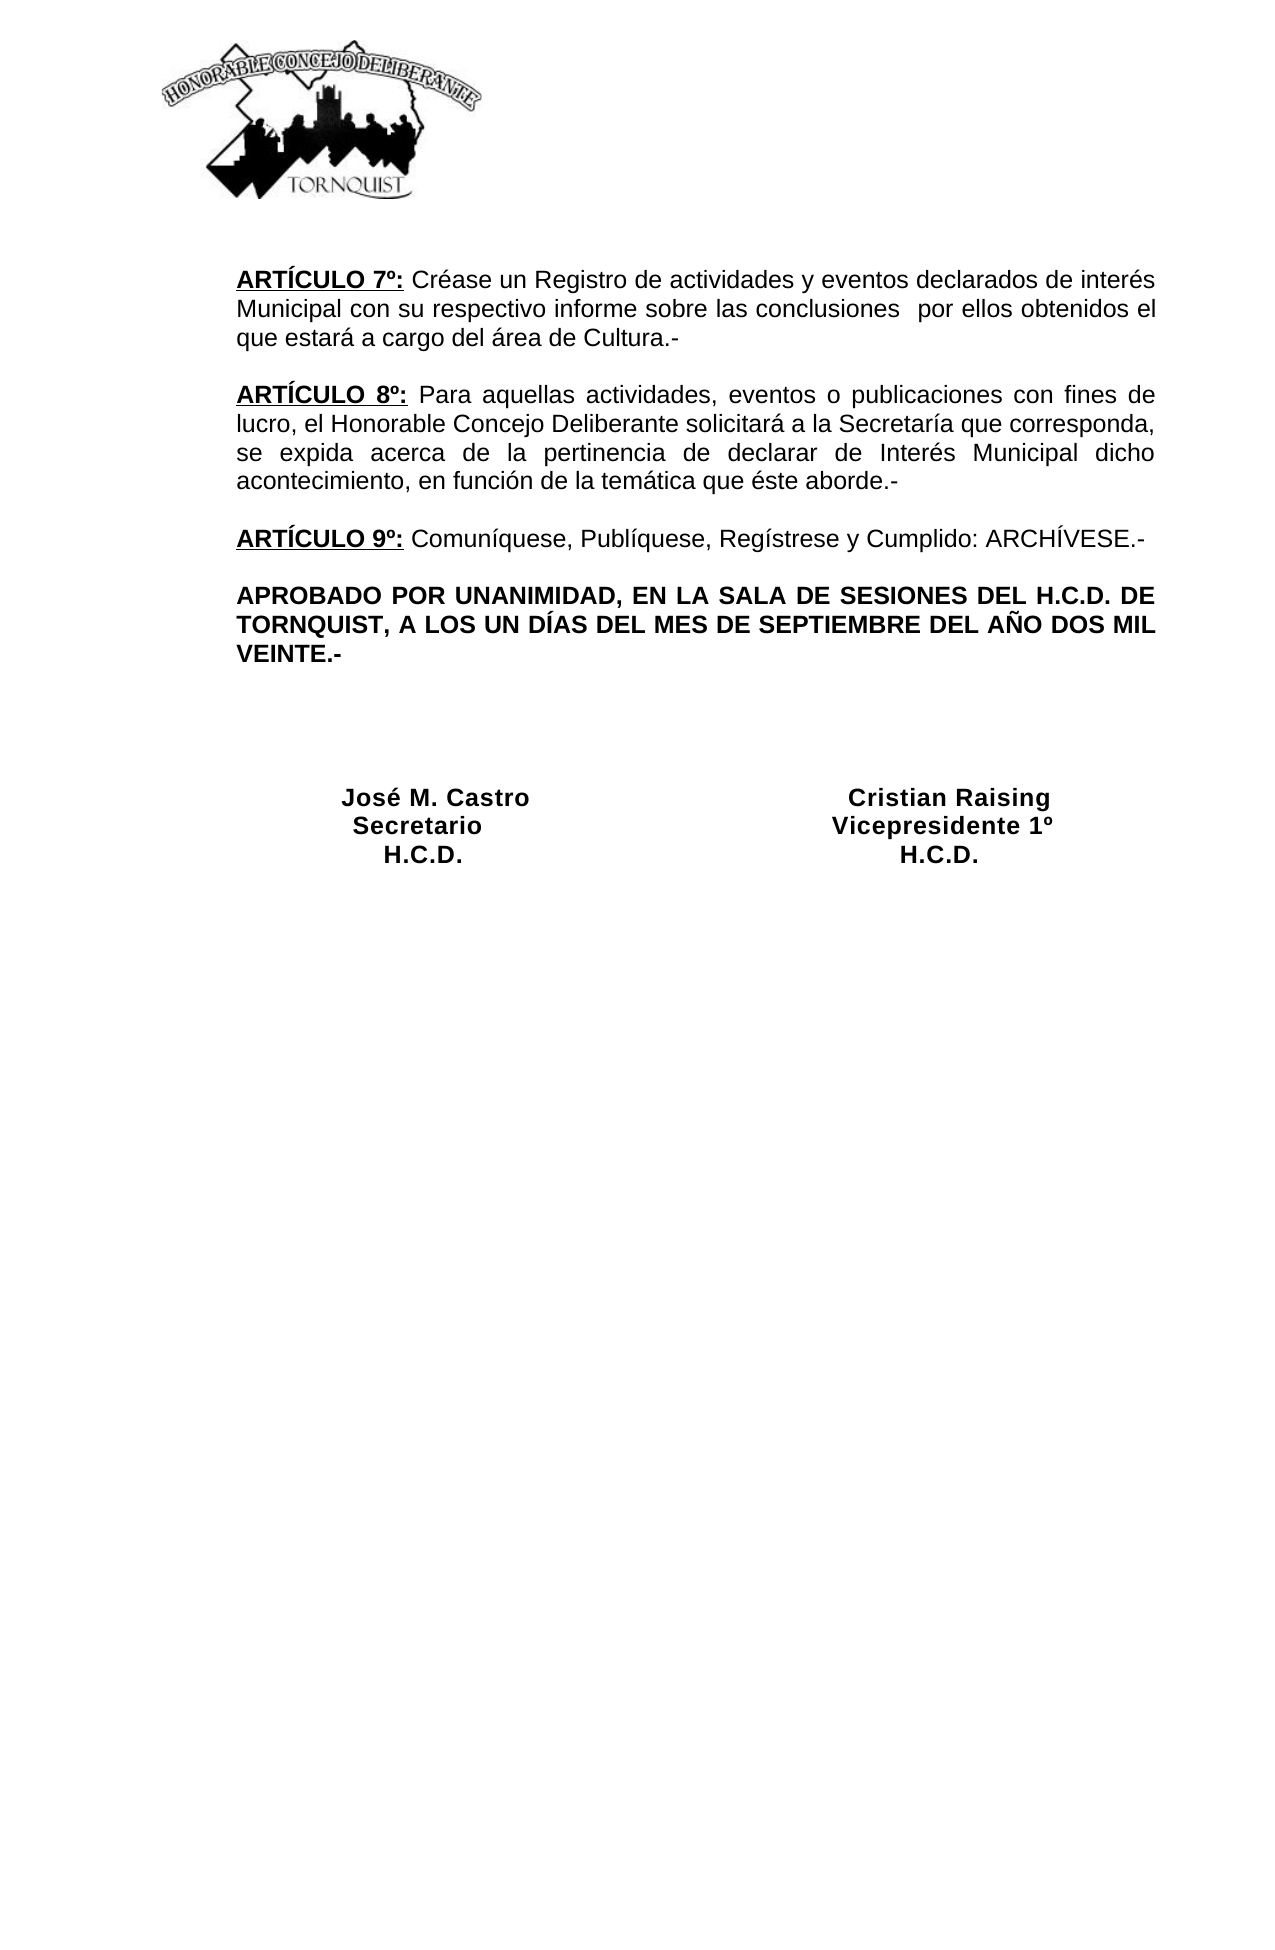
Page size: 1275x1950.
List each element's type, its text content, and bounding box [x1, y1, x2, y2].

text ARTÍCULO 9º: Comuníquese, Publíquese, Regístrese y Cumplido: ARCHÍVESE.- [236, 524, 1157, 552]
text Secretario Vicepresidente 1º [236, 811, 1157, 840]
picture [161, 40, 482, 199]
text ARTÍCULO 8º: Para aquellas actividades, eventos o publicaciones con fines de lucro, el Honorable Concejo Deliberante solicitará a la Secretaría que corresponda, se expida acerca de la pertinencia de declarar de Interés Municipal dicho acontecimiento, en función de la temática que éste aborde.- [236, 380, 1157, 495]
text José M. Castro Cristian Raising [236, 782, 1157, 811]
text ARTÍCULO 7º: Créase un Registro de actividades y eventos declarados de interés Municipal con su respectivo informe sobre las conclusiones por ellos obtenidos el que estará a cargo del área de Cultura.- [236, 265, 1157, 351]
text APROBADO POR UNANIMIDAD, EN LA SALA DE SESIONES DEL H.C.D. DE TORNQUIST, A LOS UN DÍAS DEL MES DE SEPTIEMBRE DEL AÑO DOS MIL VEINTE.- [236, 581, 1157, 667]
text H.C.D. H.C.D. [236, 840, 1157, 869]
